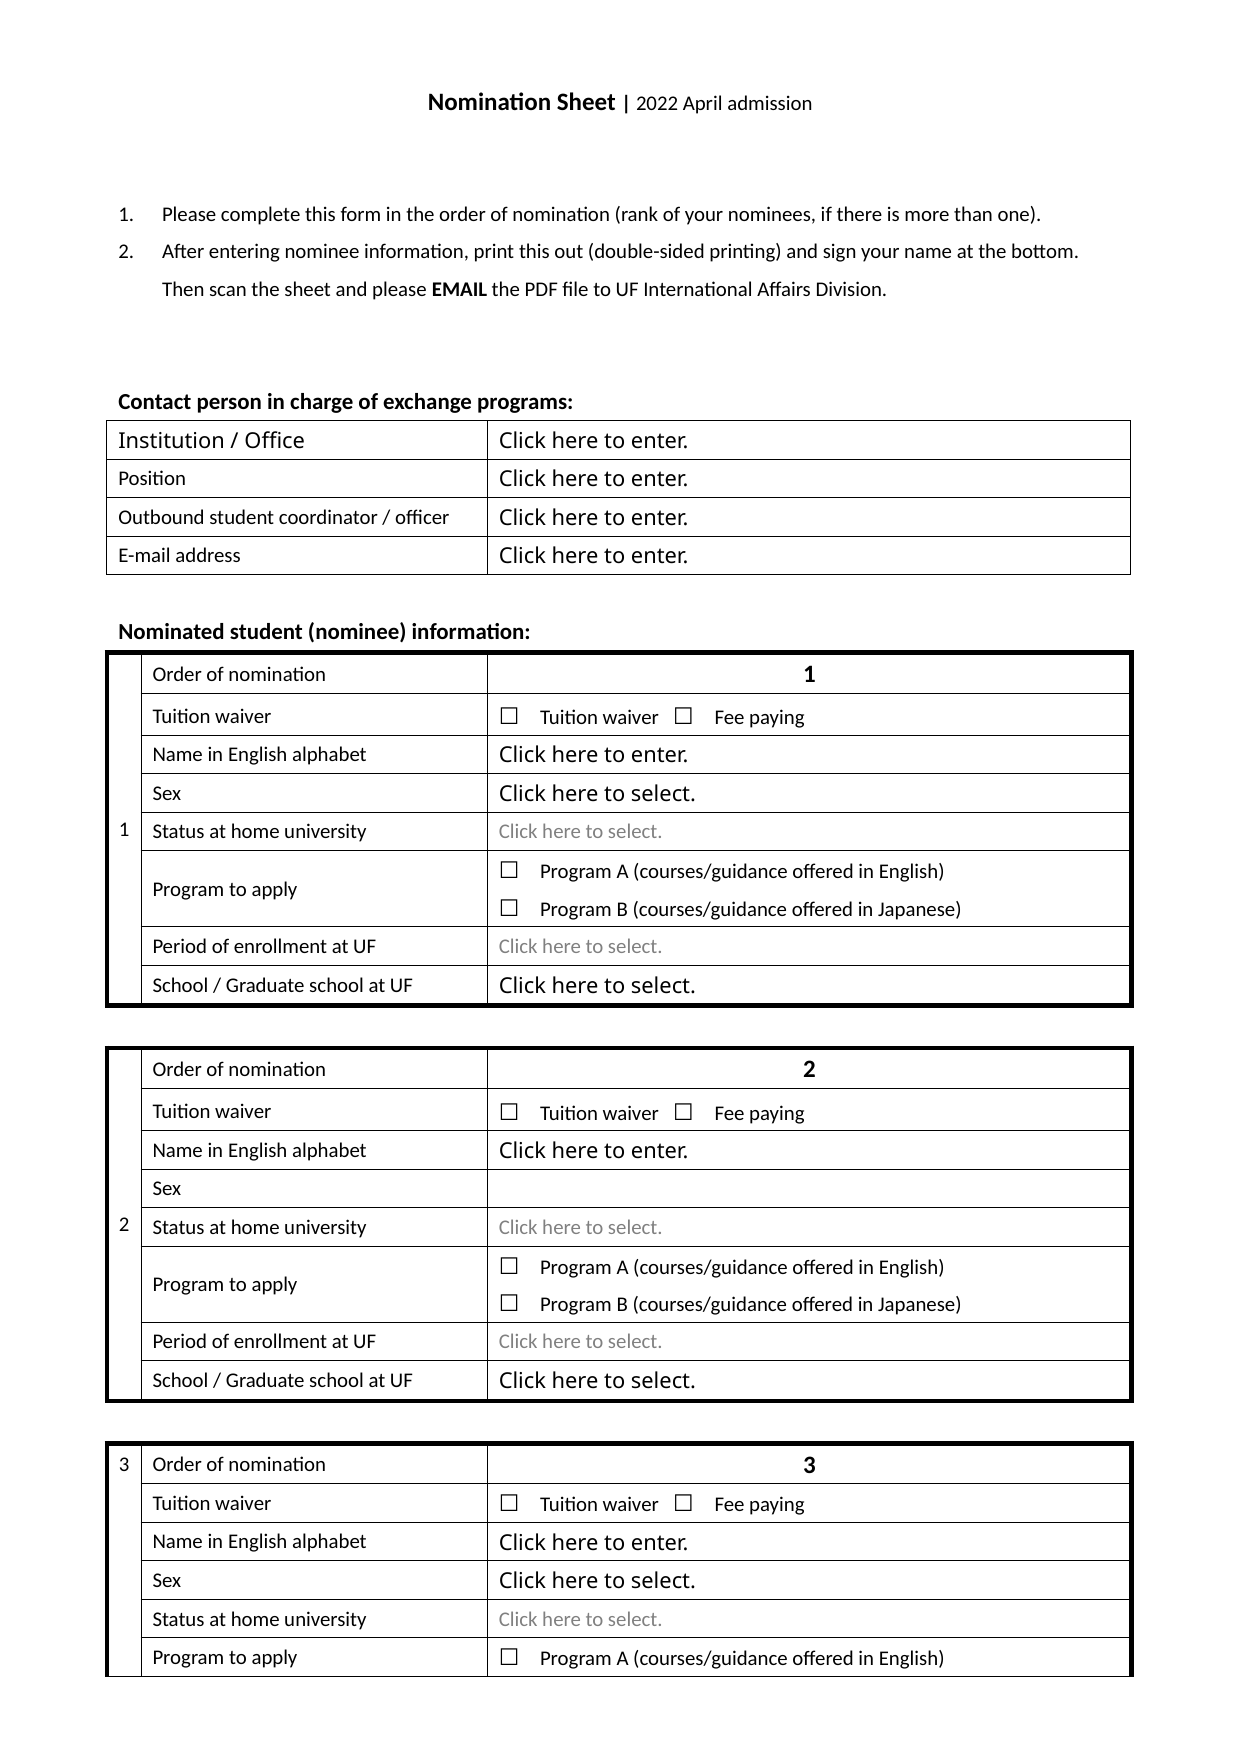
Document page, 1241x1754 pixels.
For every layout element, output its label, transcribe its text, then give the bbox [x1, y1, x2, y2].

list After entering nominee information, print this out (double-sided printing) and sign your name at the bottom. Then scan the sheet and please EMAIL the PDF file to UF International Affairs Division. [118, 232, 1122, 307]
list Please complete this form in the order of nomination (rank of your nominees, if there is more than one). [118, 195, 1122, 232]
text Contact person in charge of exchange programs: [118, 382, 1122, 420]
text Nomination Sheet | 2022 April admission [118, 82, 1122, 120]
